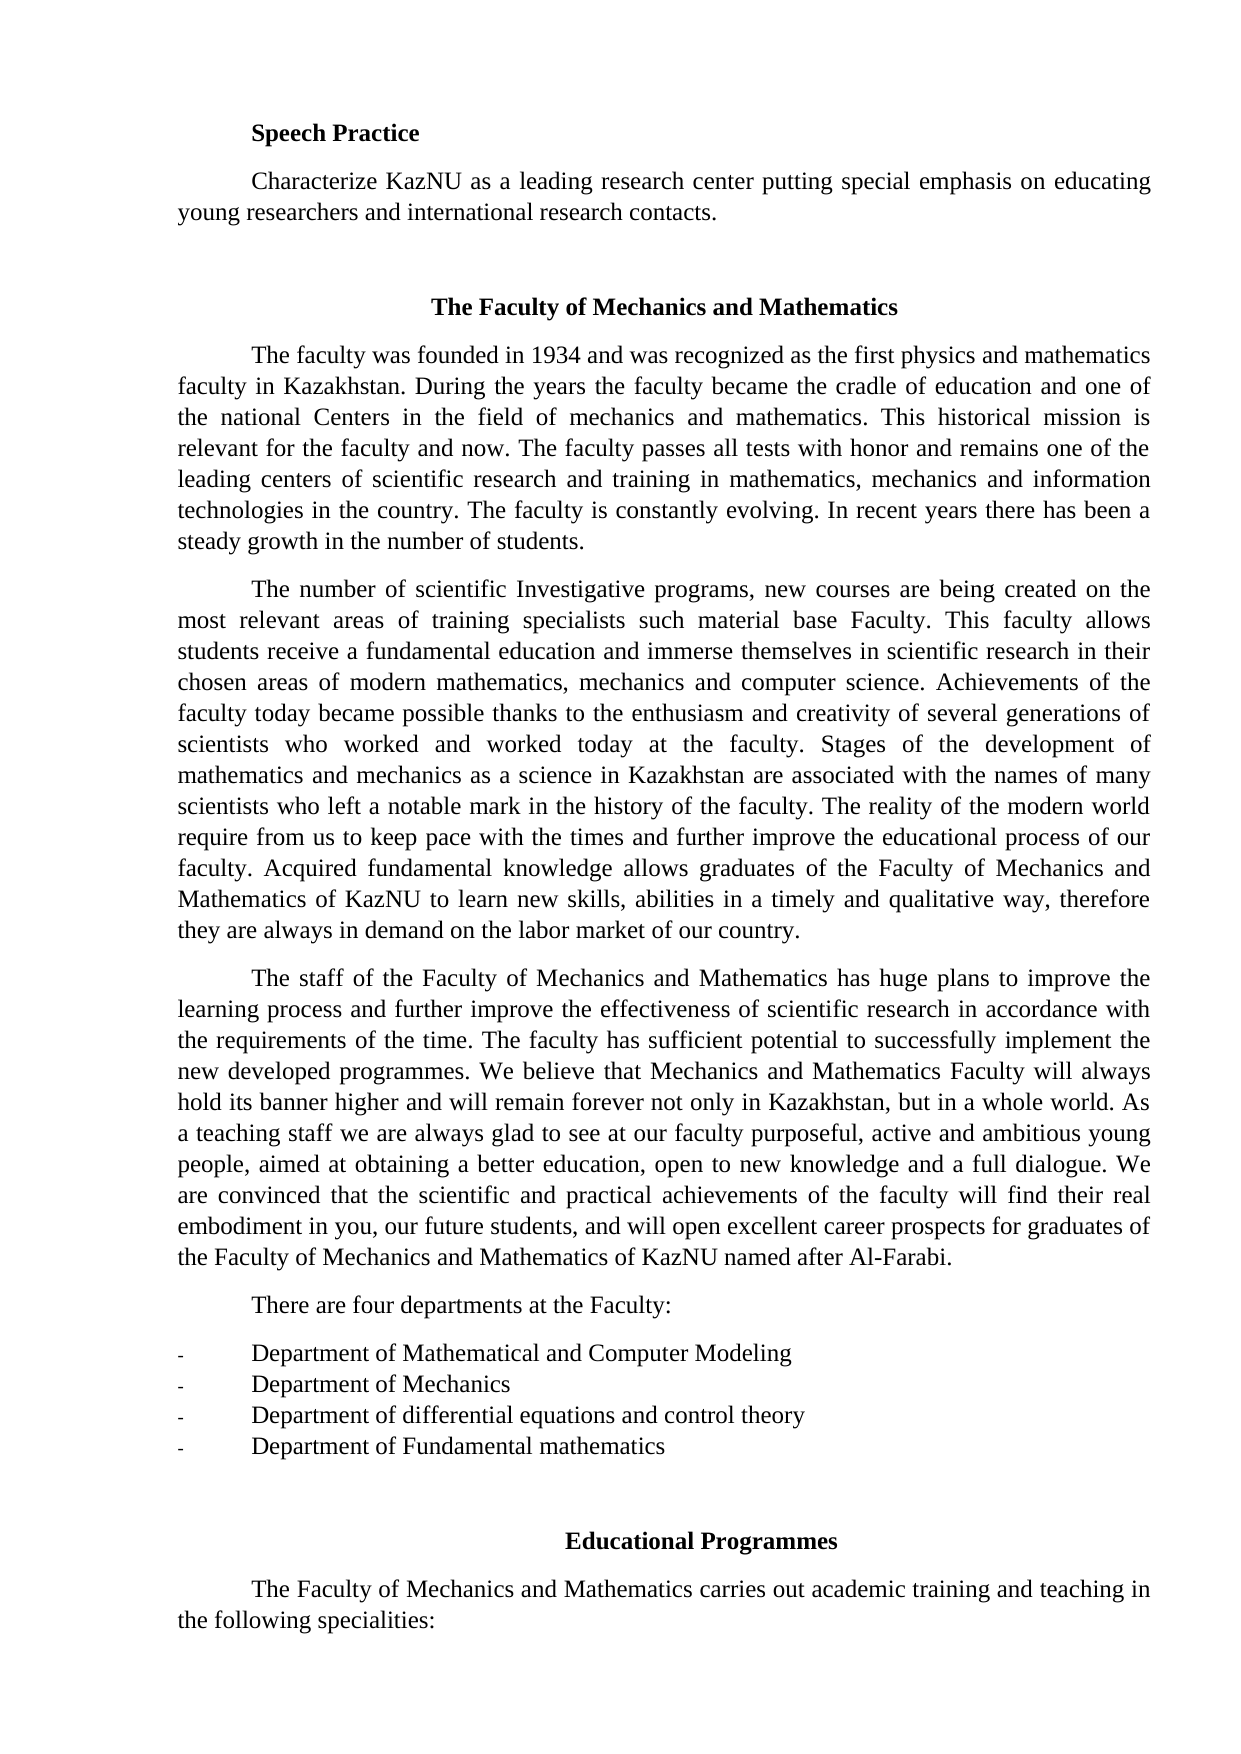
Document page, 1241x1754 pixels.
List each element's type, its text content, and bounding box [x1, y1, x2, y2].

text The faculty was founded in 1934 and was recognized as the first physics and mathematics faculty in Kazakhstan. During the years the faculty became the cradle of education and one of the national Centers in the field of mechanics and mathematics. This historical mission is relevant for the faculty and now. The faculty passes all tests with honor and remains one of the leading centers of scientific research and training in mathematics, mechanics and information technologies in the country. The faculty is constantly evolving. In recent years there has been a steady growth in the number of students. [177, 340, 1152, 555]
text There are four departments at the Faculty: [177, 1290, 1152, 1319]
text The Faculty of Mechanics and Mathematics carries out academic training and teaching in the following specialities: [177, 1574, 1152, 1634]
text Characterize KazNU as a leading research center putting special emphasis on educating young researchers and international research contacts. [177, 166, 1152, 226]
list Department of Mechanics [177, 1369, 1152, 1398]
list Department of Mathematical and Computer Modeling [177, 1338, 1152, 1367]
text Speech Practice [177, 118, 1152, 147]
text The staff of the Faculty of Mechanics and Mathematics has huge plans to improve the learning process and further improve the effectiveness of scientific research in accordance with the requirements of the time. The faculty has sufficient potential to successfully implement the new developed programmes. We believe that Mechanics and Mathematics Faculty will always hold its banner higher and will remain forever not only in Kazakhstan, but in a whole world. As a teaching staff we are always glad to see at our faculty purposeful, active and ambitious young people, aimed at obtaining a better education, open to new knowledge and a full dialogue. We are convinced that the scientific and practical achievements of the faculty will find their real embodiment in you, our future students, and will open excellent career prospects for graduates of the Faculty of Mechanics and Mathematics of KazNU named after Al-Farabi. [177, 963, 1152, 1271]
list Department of Fundamental mathematics [177, 1431, 1152, 1460]
text The Faculty of Mechanics and Mathematics [177, 292, 1152, 321]
text The number of scientific Investigative programs, new courses are being created on the most relevant areas of training specialists such material base Faculty. This faculty allows students receive a fundamental education and immerse themselves in scientific research in their chosen areas of modern mathematics, mechanics and computer science. Achievements of the faculty today became possible thanks to the enthusiasm and creativity of several generations of scientists who worked and worked today at the faculty. Stages of the development of mathematics and mechanics as a science in Kazakhstan are associated with the names of many scientists who left a notable mark in the history of the faculty. The reality of the modern world require from us to keep pace with the times and further improve the educational process of our faculty. Acquired fundamental knowledge allows graduates of the Faculty of Mechanics and Mathematics of KazNU to learn new skills, abilities in a timely and qualitative way, therefore they are always in demand on the labor market of our country. [177, 574, 1152, 944]
list Department of differential equations and control theory [177, 1400, 1152, 1429]
text Educational Programmes [177, 1526, 1152, 1555]
